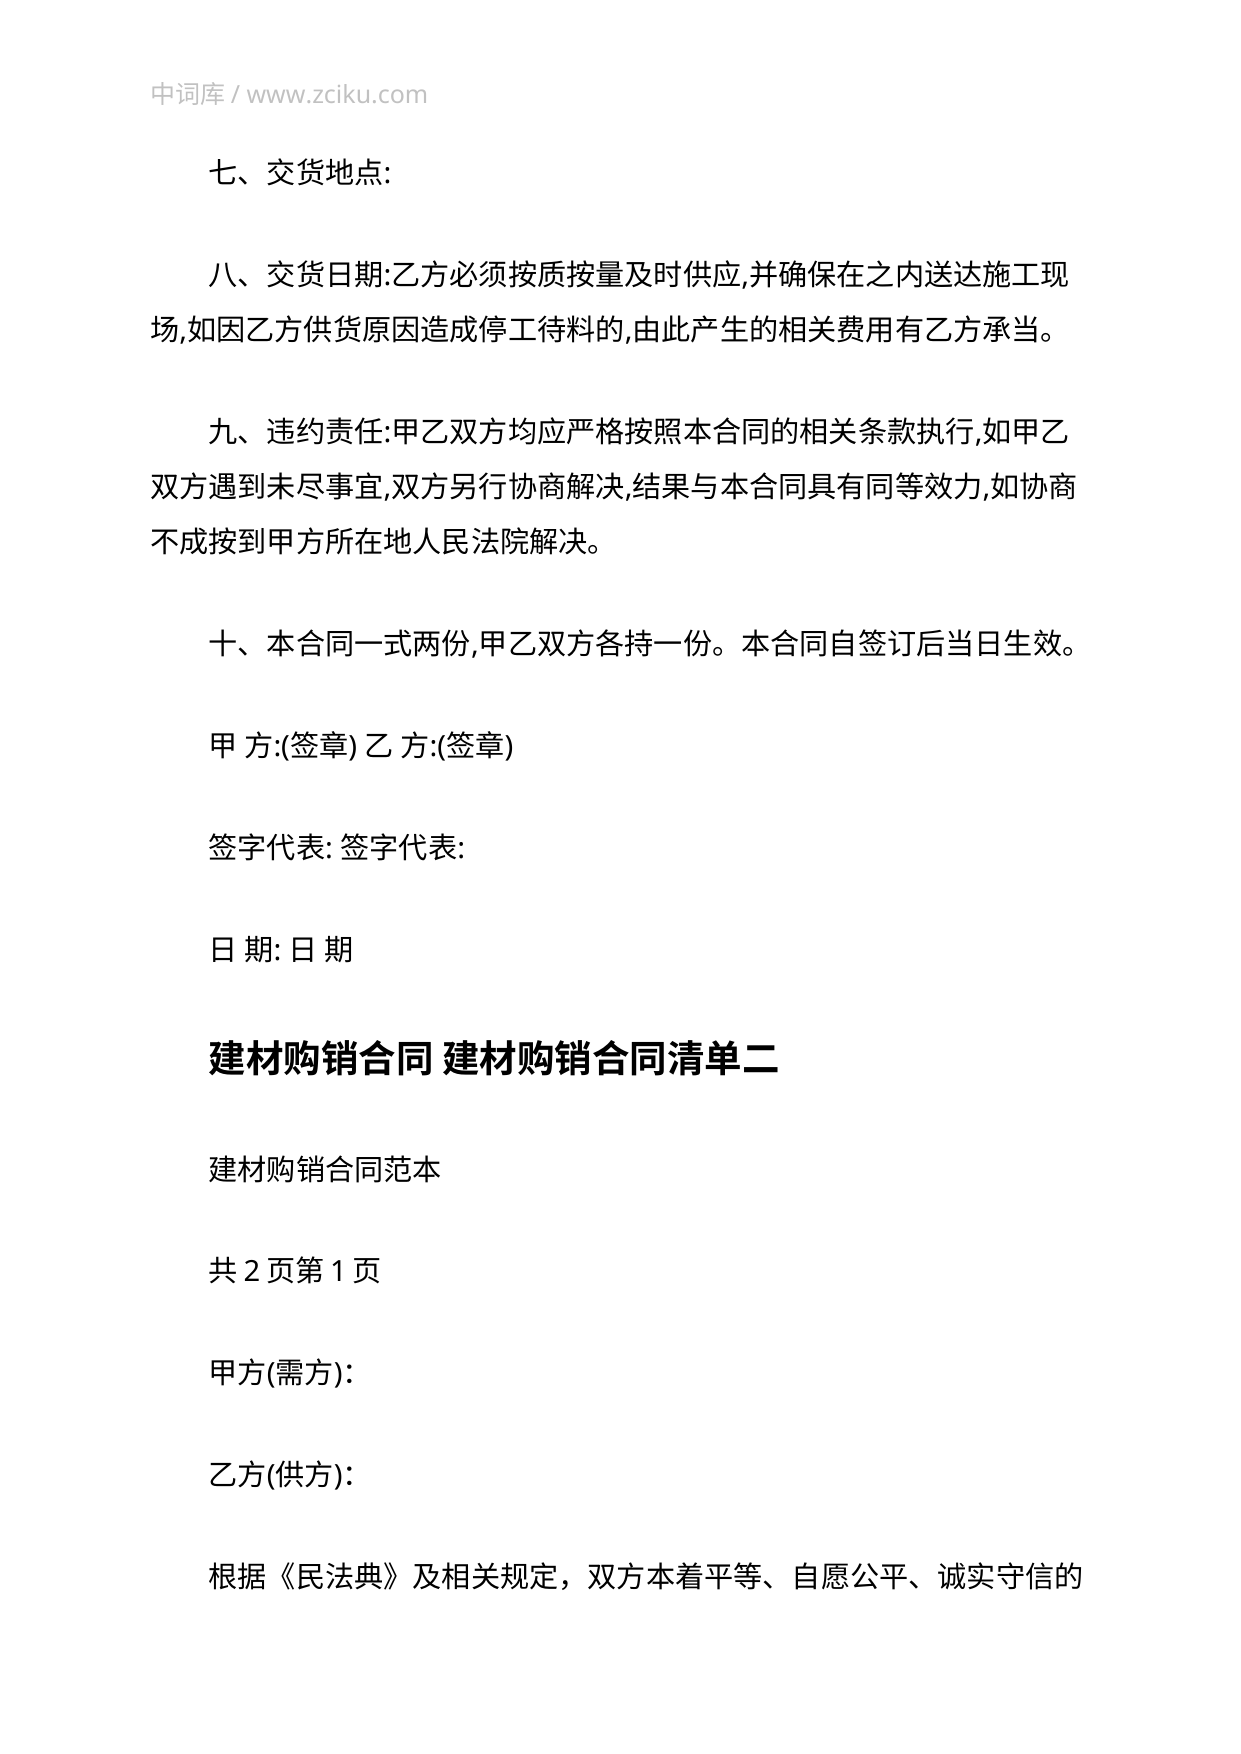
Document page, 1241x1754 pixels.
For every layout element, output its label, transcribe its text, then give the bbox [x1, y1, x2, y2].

text 乙方(供方)： [150, 1452, 1090, 1494]
text 九、违约责任:甲乙双方均应严格按照本合同的相关条款执行,如甲乙双方遇到未尽事宜,双方另行协商解决,结果与本合同具有同等效力,如协商不成按到甲方所在地人民法院解决。 [150, 409, 1090, 561]
text 签字代表: 签字代表: [150, 825, 1090, 867]
text 八、交货日期:乙方必须按质按量及时供应,并确保在之内送达施工现场,如因乙方供货原因造成停工待料的,由此产生的相关费用有乙方承当。 [150, 252, 1090, 349]
text 日 期: 日 期 [150, 927, 1090, 969]
text 建材购销合同 建材购销合同清单二 [150, 1029, 1090, 1083]
text 建材购销合同范本 [150, 1146, 1090, 1188]
text 共2页第1页 [150, 1248, 1090, 1290]
text 十、本合同一式两份,甲乙双方各持一份。本合同自签订后当日生效。 [150, 621, 1090, 663]
text 甲 方:(签章) 乙 方:(签章) [150, 723, 1090, 765]
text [150, 1554, 1090, 1596]
text 七、交货地点: [150, 150, 1090, 192]
text 甲方(需方)： [150, 1350, 1090, 1392]
